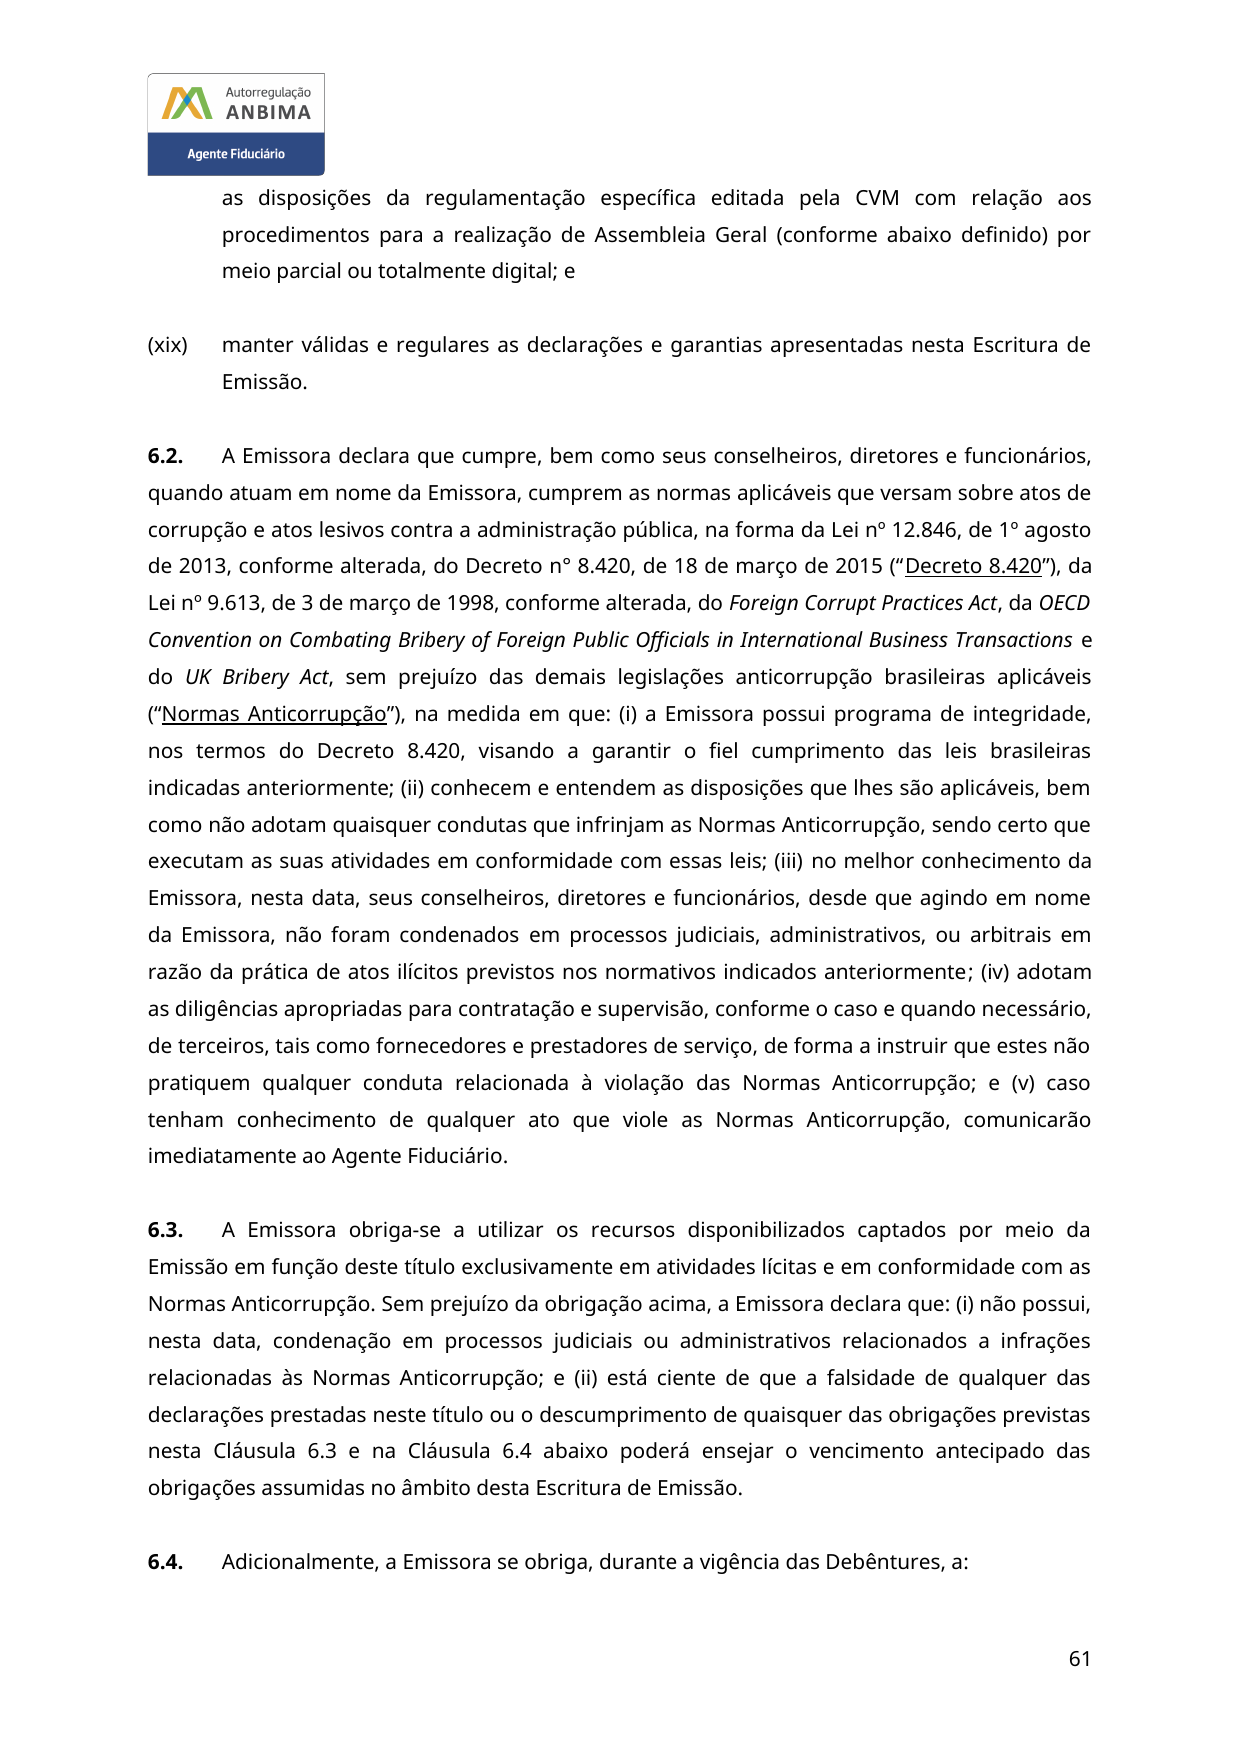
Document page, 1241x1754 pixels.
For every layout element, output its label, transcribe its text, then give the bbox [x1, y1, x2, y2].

text Adicionalmente, a Emissora se obriga, durante a vigência das Debêntures, a: [148, 1547, 1092, 1576]
text A Emissora declara que cumpre, bem como seus conselheiros, diretores e funcionários, quando atuam em nome da Emissora, cumprem as normas aplicáveis que versam sobre atos de corrupção e atos lesivos contra a administração pública, na forma da Lei nº 12.846, de 1º agosto de 2013, conforme alterada, do Decreto n° 8.420, de 18 de março de 2015 (“Decreto 8.420”), da Lei nº 9.613, de 3 de março de 1998, conforme alterada, do Foreign Corrupt Practices Act, da OECD Convention on Combating Bribery of Foreign Public Officials in International Business Transactions e do UK Bribery Act, sem prejuízo das demais legislações anticorrupção brasileiras aplicáveis (“Normas Anticorrupção”), na medida em que: (i) a Emissora possui programa de integridade, nos termos do Decreto 8.420, visando a garantir o fiel cumprimento das leis brasileiras indicadas anteriormente; (ii) conhecem e entendem as disposições que lhes são aplicáveis, bem como não adotam quaisquer condutas que infrinjam as Normas Anticorrupção, sendo certo que executam as suas atividades em conformidade com essas leis; (iii) no melhor conhecimento da Emissora, nesta data, seus conselheiros, diretores e funcionários, desde que agindo em nome da Emissora, não foram condenados em processos judiciais, administrativos, ou arbitrais em razão da prática de atos ilícitos previstos nos normativos indicados anteriormente; (iv) adotam as diligências apropriadas para contratação e supervisão, conforme o caso e quando necessário, de terceiros, tais como fornecedores e prestadores de serviço, de forma a instruir que estes não pratiquem qualquer conduta relacionada à violação das Normas Anticorrupção; e (v) caso tenham conhecimento de qualquer ato que viole as Normas Anticorrupção, comunicarão imediatamente ao Agente Fiduciário. [148, 441, 1092, 1170]
text A Emissora obriga-se a utilizar os recursos disponibilizados captados por meio da Emissão em função deste título exclusivamente em atividades lícitas e em conformidade com as Normas Anticorrupção. Sem prejuízo da obrigação acima, a Emissora declara que: (i) não possui, nesta data, condenação em processos judiciais ou administrativos relacionados a infrações relacionadas às Normas Anticorrupção; e (ii) está ciente de que a falsidade de qualquer das declarações prestadas neste título ou o descumprimento de quaisquer das obrigações previstas nesta Cláusula 6.3 e na Cláusula 6.4 abaixo poderá ensejar o vencimento antecipado das obrigações assumidas no âmbito desta Escritura de Emissão. [148, 1215, 1092, 1502]
list manter válidas e regulares as declarações e garantias apresentadas nesta Escritura de Emissão. [148, 330, 1092, 396]
picture [147, 73, 325, 176]
